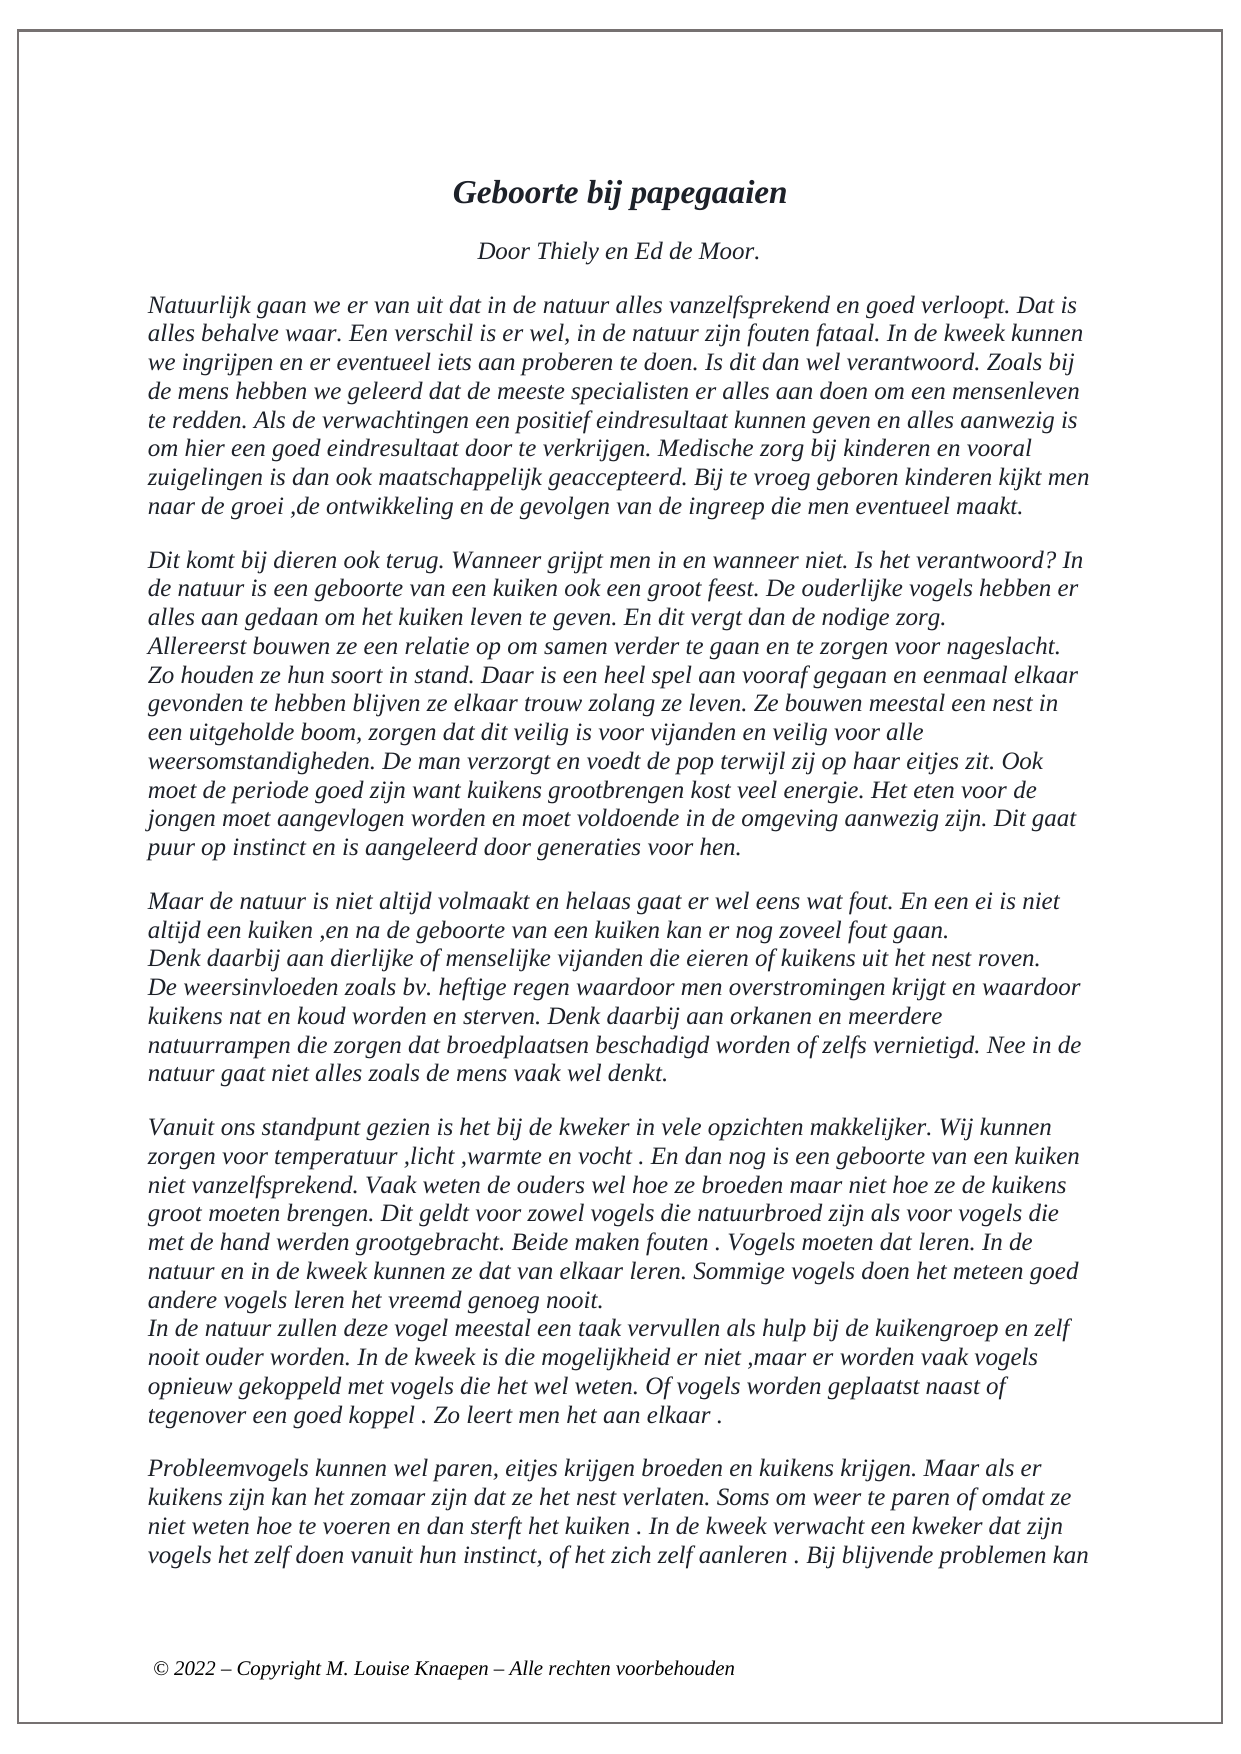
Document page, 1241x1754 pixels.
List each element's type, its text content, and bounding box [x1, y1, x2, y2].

text Vanuit ons standpunt gezien is het bij de kweker in vele opzichten makkelijker. Wij kunnen zorgen voor temperatuur ,licht ,warmte en vocht . En dan nog is een geboorte van een kuiken niet vanzelfsprekend. Vaak weten de ouders wel hoe ze broeden maar niet hoe ze de kuikens groot moeten brengen. Dit geldt voor zowel vogels die natuurbroed zijn als voor vogels die met de hand werden grootgebracht. Beide maken fouten . Vogels moeten dat leren. In de natuur en in de kweek kunnen ze dat van elkaar leren. Sommige vogels doen het meteen goed andere vogels leren het vreemd genoeg nooit. In de natuur zullen deze vogel meestal een taak vervullen als hulp bij de kuikengroep en zelf nooit ouder worden. In de kweek is die mogelijkheid er niet ,maar er worden vaak vogels opnieuw gekoppeld met vogels die het wel weten. Of vogels worden geplaatst naast of tegenover een goed koppel . Zo leert men het aan elkaar . [148, 1112, 1093, 1428]
text Door Thiely en Ed de Moor. [148, 236, 1093, 265]
text Dit komt bij dieren ook terug. Wanneer grijpt men in en wanneer niet. Is het verantwoord? In de natuur is een geboorte van een kuiken ook een groot feest. De ouderlijke vogels hebben er alles aan gedaan om het kuiken leven te geven. En dit vergt dan de nodige zorg. Allereerst bouwen ze een relatie op om samen verder te gaan en te zorgen voor nageslacht. Zo houden ze hun soort in stand. Daar is een heel spel aan vooraf gegaan en eenmaal elkaar gevonden te hebben blijven ze elkaar trouw zolang ze leven. Ze bouwen meestal een nest in een uitgeholde boom, zorgen dat dit veilig is voor vijanden en veilig voor alle weersomstandigheden. De man verzorgt en voedt de pop terwijl zij op haar eitjes zit. Ook moet de periode goed zijn want kuikens grootbrengen kost veel energie. Het eten voor de jongen moet aangevlogen worden en moet voldoende in de omgeving aanwezig zijn. Dit gaat puur op instinct en is aangeleerd door generaties voor hen. [148, 545, 1093, 861]
text Natuurlijk gaan we er van uit dat in de natuur alles vanzelfsprekend en goed verloopt. Dat is alles behalve waar. Een verschil is er wel, in de natuur zijn fouten fataal. In de kweek kunnen we ingrijpen en er eventueel iets aan proberen te doen. Is dit dan wel verantwoord. Zoals bij de mens hebben we geleerd dat de meeste specialisten er alles aan doen om een mensenleven te redden. Als de verwachtingen een positief eindresultaat kunnen geven en alles aanwezig is om hier een goed eindresultaat door te verkrijgen. Medische zorg bij kinderen en vooral zuigelingen is dan ook maatschappelijk geaccepteerd. Bij te vroeg geboren kinderen kijkt men naar de groei ,de ontwikkeling en de gevolgen van de ingreep die men eventueel maakt. [148, 290, 1093, 520]
text Maar de natuur is niet altijd volmaakt en helaas gaat er wel eens wat fout. En een ei is niet altijd een kuiken ,en na de geboorte van een kuiken kan er nog zoveel fout gaan. Denk daarbij aan dierlijke of menselijke vijanden die eieren of kuikens uit het nest roven. De weersinvloeden zoals bv. heftige regen waardoor men overstromingen krijgt en waardoor kuikens nat en koud worden en sterven. Denk daarbij aan orkanen en meerdere natuurrampen die zorgen dat broedplaatsen beschadigd worden of zelfs vernietigd. Nee in de natuur gaat niet alles zoals de mens vaak wel denkt. [148, 886, 1093, 1087]
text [148, 1453, 1093, 1568]
text Geboorte bij papegaaien [148, 173, 1093, 211]
